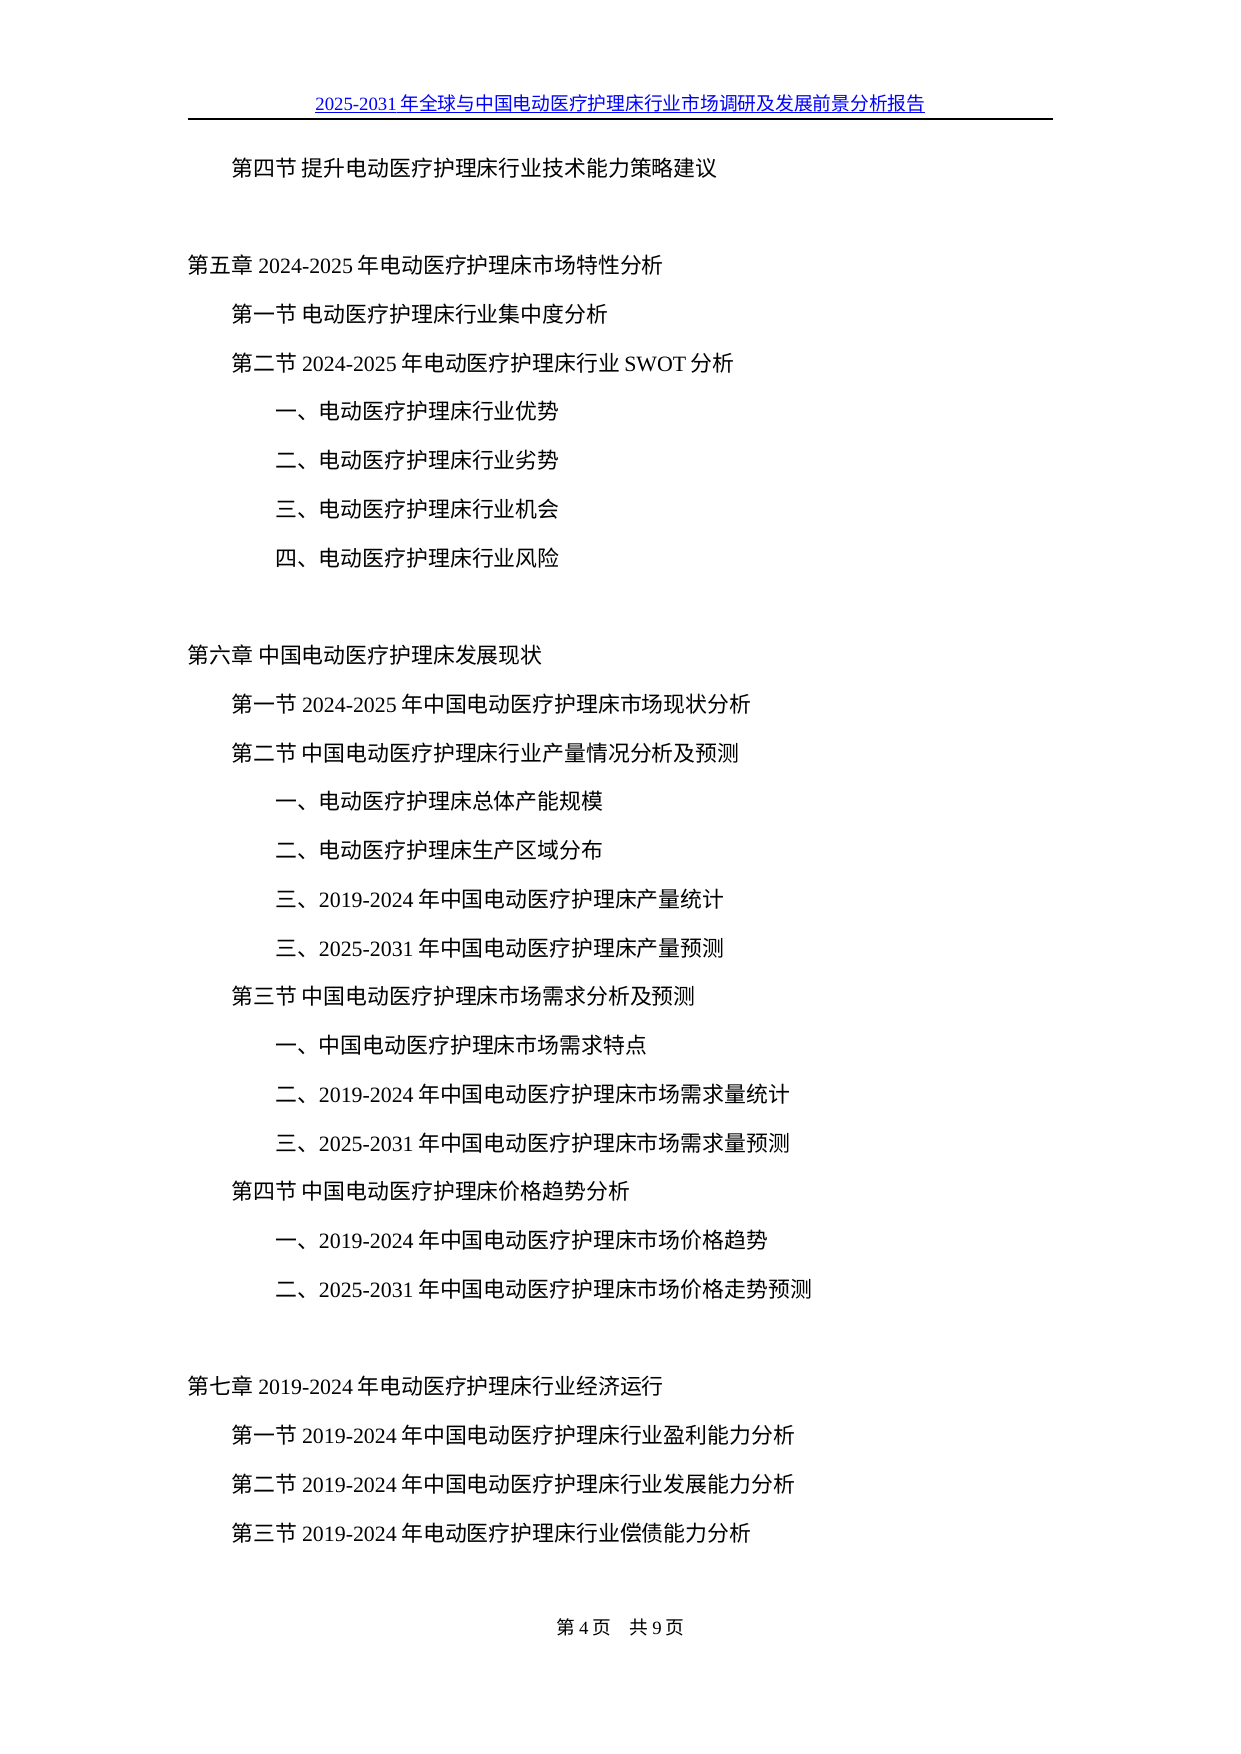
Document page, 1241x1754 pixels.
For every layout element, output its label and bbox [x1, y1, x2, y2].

text [187, 150, 1053, 1548]
